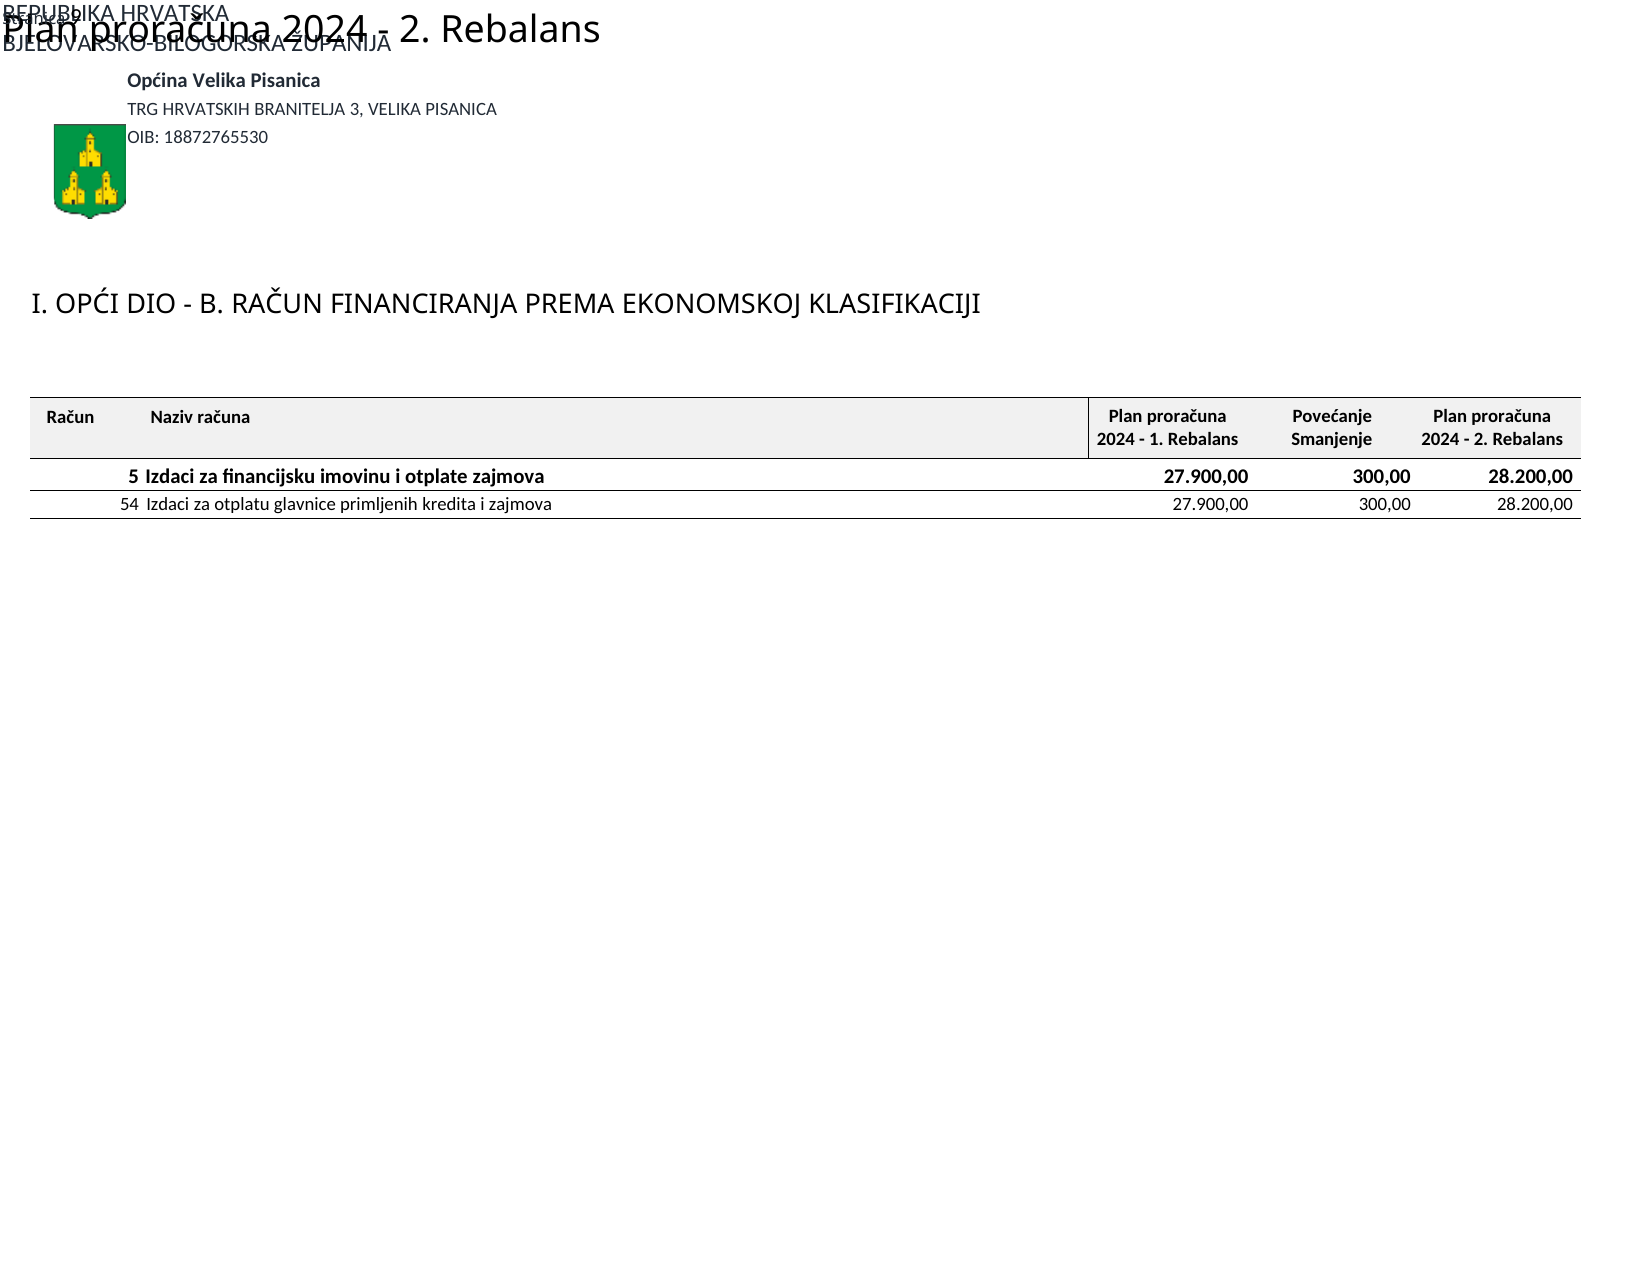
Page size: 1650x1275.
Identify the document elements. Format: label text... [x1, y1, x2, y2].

table_header Plan proračuna 2024 - 2. Rebalans [1397, 398, 1581, 458]
table_cell 28.200,00 [1449, 491, 1581, 517]
picture [53, 124, 126, 219]
text I. OPĆI DIO - B. RAČUN FINANCIRANJA PREMA EKONOMSKOJ KLASIFIKACIJI [31, 284, 1594, 321]
table_header Račun [30, 398, 122, 458]
table_cell 300,00 [1300, 491, 1449, 517]
table_header 5 Izdaci za financijsku imovinu i otplate zajmova [30, 467, 860, 490]
table_header Povećanje Smanjenje [1265, 398, 1397, 458]
table_header Plan proračuna 2024 - 1. Rebalans [1089, 398, 1265, 458]
table_header 300,00 [1300, 467, 1449, 490]
table_header 28.200,00 [1449, 467, 1581, 490]
table_cell 54 Izdaci za otplatu glavnice primljenih kredita i zajmova [30, 491, 860, 517]
table_header Naziv računa [122, 398, 1088, 458]
table_header 27.900,00 [860, 467, 1300, 490]
table_cell 27.900,00 [860, 491, 1300, 517]
